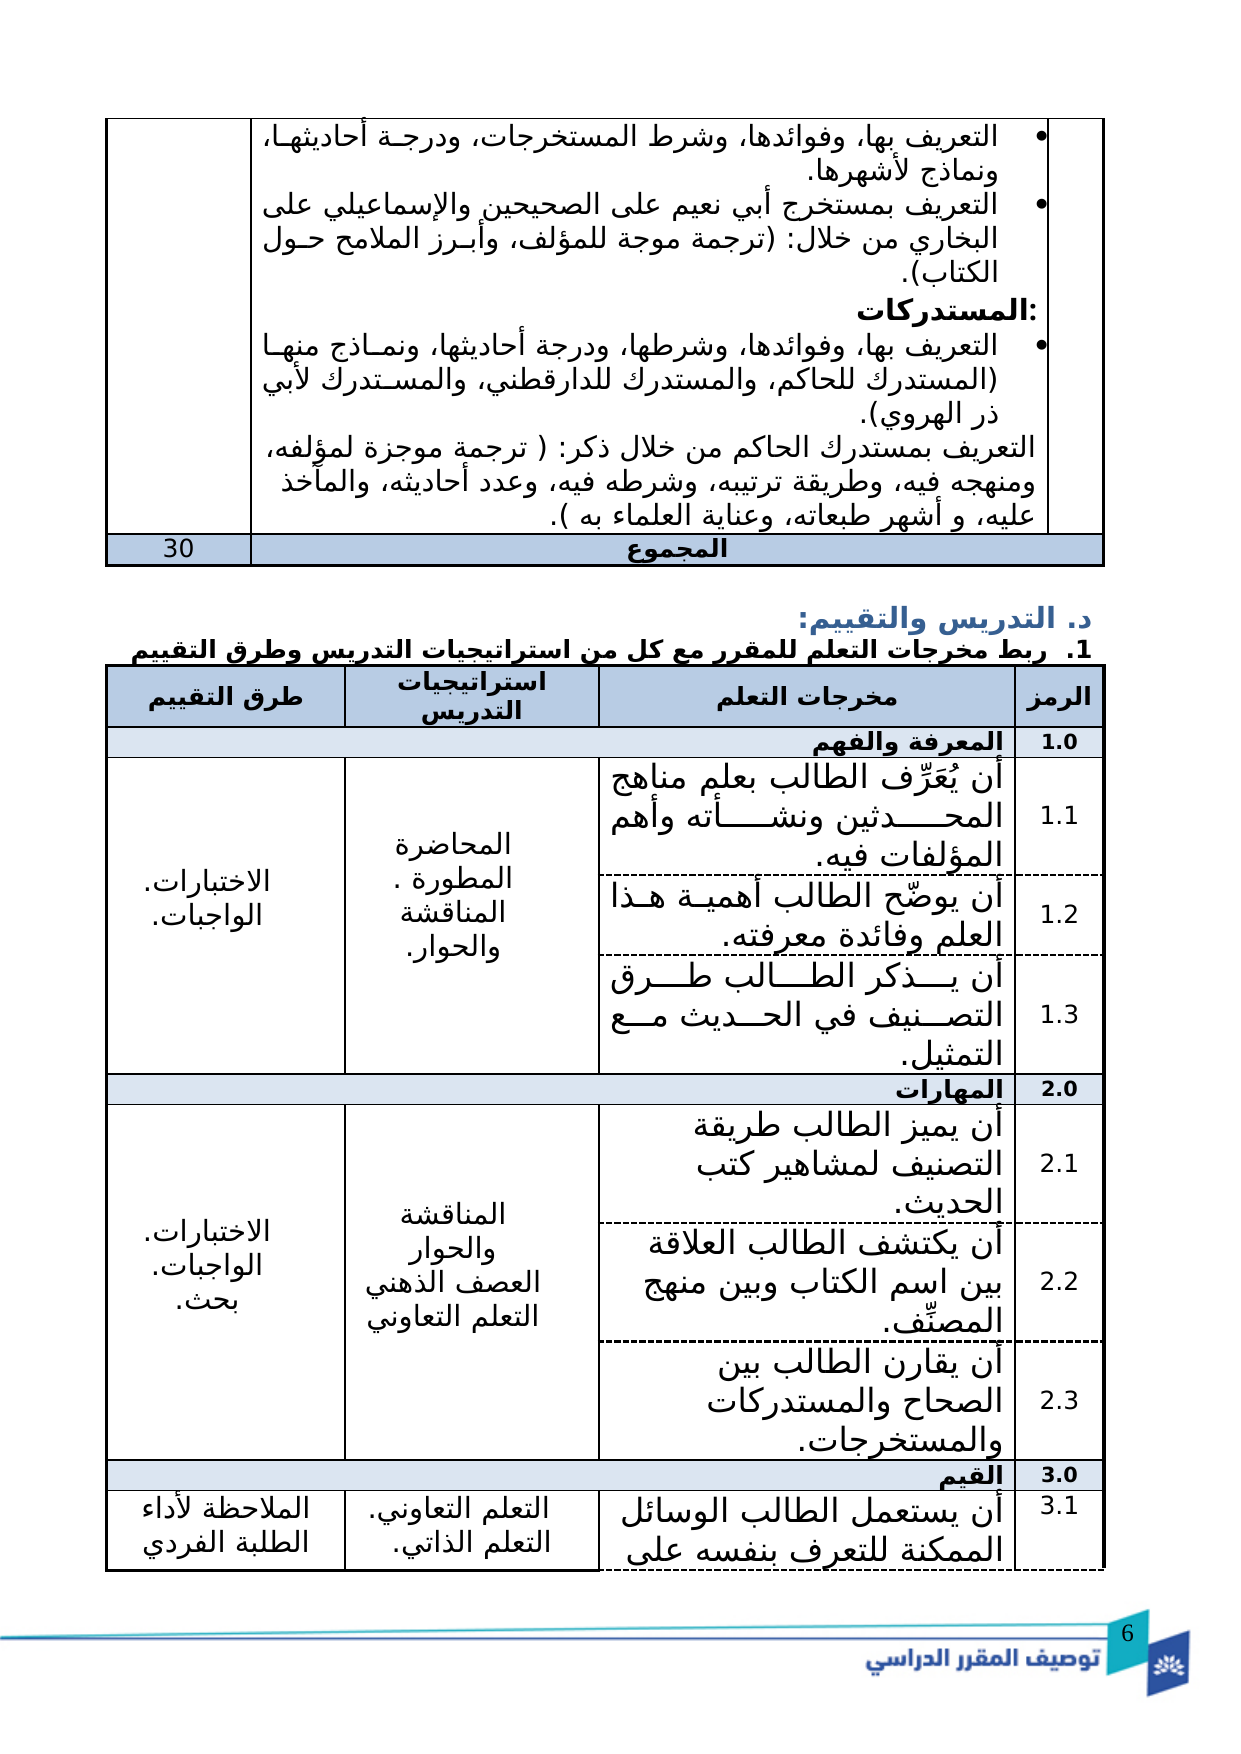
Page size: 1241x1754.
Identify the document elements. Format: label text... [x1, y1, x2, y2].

table_cell 2.2 [1016, 1222, 1102, 1340]
table_cell أن يستعمل الطالب الوسائل الممكنة للتعرف بنفسه على كتب الحديث. [600, 1491, 1014, 1569]
subtitle د. التدريس والتقييم: [118, 601, 1092, 635]
table_cell أن يميز الطالب طريقة التصنيف لمشاهير كتب الحديث. [600, 1105, 1014, 1222]
picture [0, 1589, 1200, 1715]
table_cell المعرفة والفهم [108, 728, 1014, 757]
table_cell الملاحظة لأداء الطلبة الفردي والجماعي. تقويم الأقران. [108, 1491, 344, 1569]
table_cell القيم [108, 1461, 1014, 1490]
table_cell الاختبارات. الواجبات. بحث. [108, 1105, 344, 1459]
table_header الرمز [1016, 667, 1102, 726]
table_cell 1.0 [1016, 728, 1102, 757]
table_cell 2.3 [1016, 1340, 1102, 1459]
table_cell 1.3 [1016, 954, 1102, 1073]
table_cell المحاضرة المطورة . المناقشة والحوار. [346, 758, 598, 1073]
table_cell أن يُعَرِّف الطالب بعلم مناهج المحدثين ونشأته وأهم المؤلفات فيه. [600, 758, 1014, 874]
table_cell الاختبارات. الواجبات. [108, 758, 344, 1073]
table_cell أن يوضّح الطالب أهمية هذا العلم وفائدة معرفته. [600, 874, 1014, 954]
table_cell المناقشة والحوار العصف الذهني التعلم التعاوني [346, 1105, 598, 1459]
table_cell 1.1 [1016, 758, 1102, 874]
table_cell 6 [1049, 119, 1102, 532]
subtitle 1. ربط مخرجات التعلم للمقرر مع كل من استراتيجيات التدريس وطرق التقييم [118, 635, 1092, 664]
table_cell أن يكتشف الطالب العلاقة بين اسم الكتاب وبين منهج المصنِّف. [600, 1222, 1014, 1340]
table_cell 2.1 [1016, 1105, 1102, 1222]
table_cell المجموع [252, 535, 1102, 564]
table_cell أن يقارن الطالب بين الصحاح والمستدركات والمستخرجات. [600, 1340, 1014, 1459]
table_cell 4 [108, 119, 250, 532]
table_header طرق التقييم [108, 667, 344, 726]
table_cell أن يذكر الطالب طرق التصنيف في الحديث مع التمثيل. [600, 954, 1014, 1073]
table_header استراتيجيات التدريس [346, 667, 598, 726]
table_cell 30 [108, 535, 250, 564]
table_cell التعلم التعاوني. التعلم الذاتي. [346, 1491, 598, 1569]
table_cell 1.2 [1016, 874, 1102, 954]
table_cell 2.0 [1016, 1075, 1102, 1104]
table_cell المهارات [108, 1075, 1014, 1104]
table_header مخرجات التعلم [600, 667, 1014, 726]
table_cell 3.1 [1016, 1491, 1104, 1569]
table_cell 3.0 [1016, 1461, 1102, 1490]
